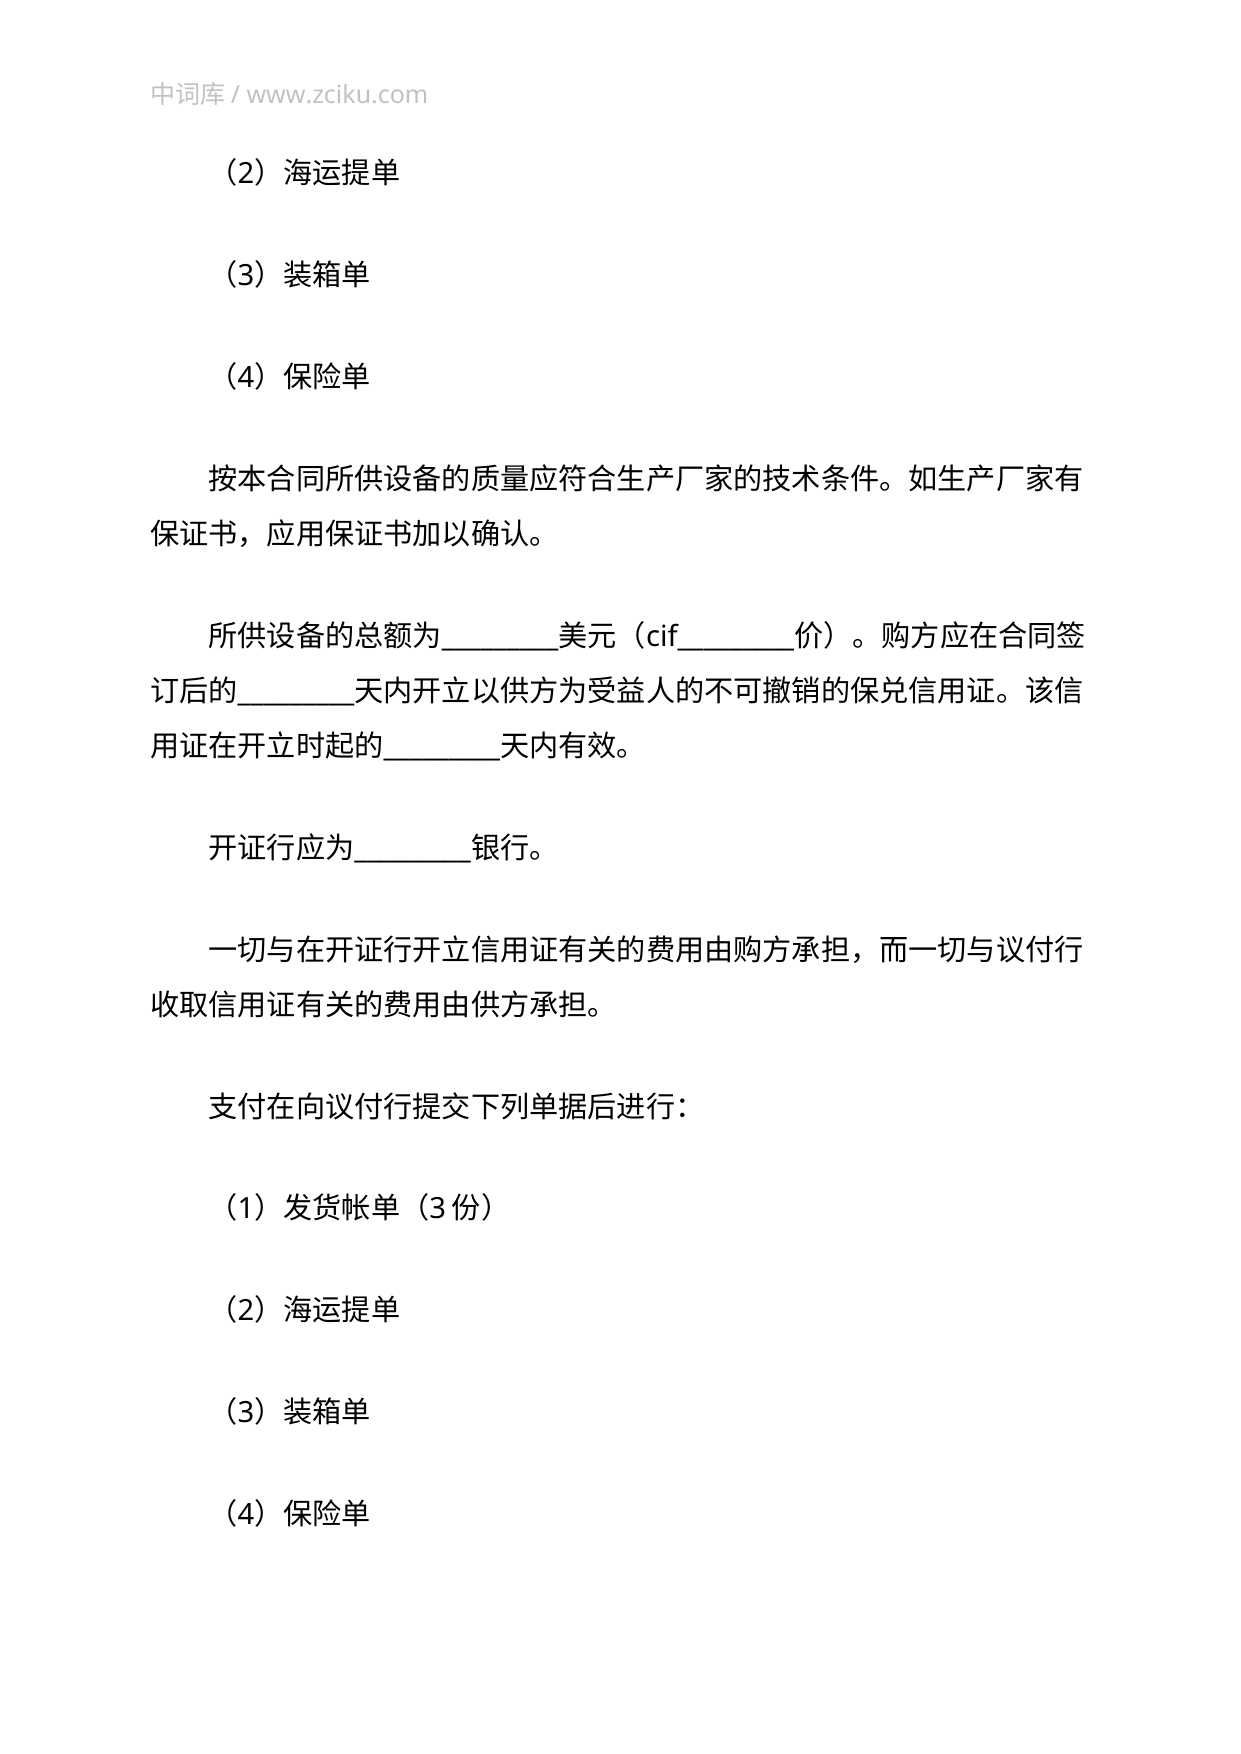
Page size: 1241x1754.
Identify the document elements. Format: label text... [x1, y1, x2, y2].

text 开证行应为_________银行。 [150, 824, 1090, 867]
text （3）装箱单 [150, 252, 1090, 294]
text （2）海运提单 [150, 150, 1090, 192]
text 支付在向议付行提交下列单据后进行： [150, 1083, 1090, 1126]
text （2）海运提单 [150, 1287, 1090, 1329]
text 所供设备的总额为_________美元（cif_________价）。购方应在合同签订后的_________天内开立以供方为受益人的不可撤销的保兑信用证。该信用证在开立时起的_________天内有效。 [150, 613, 1090, 765]
text （4）保险单 [150, 1491, 1090, 1533]
text 按本合同所供设备的质量应符合生产厂家的技术条件。如生产厂家有保证书，应用保证书加以确认。 [150, 456, 1090, 553]
text （3）装箱单 [150, 1389, 1090, 1431]
text 一切与在开证行开立信用证有关的费用由购方承担，而一切与议付行收取信用证有关的费用由供方承担。 [150, 927, 1090, 1024]
text （4）保险单 [150, 354, 1090, 396]
text （1）发货帐单（3份） [150, 1185, 1090, 1227]
